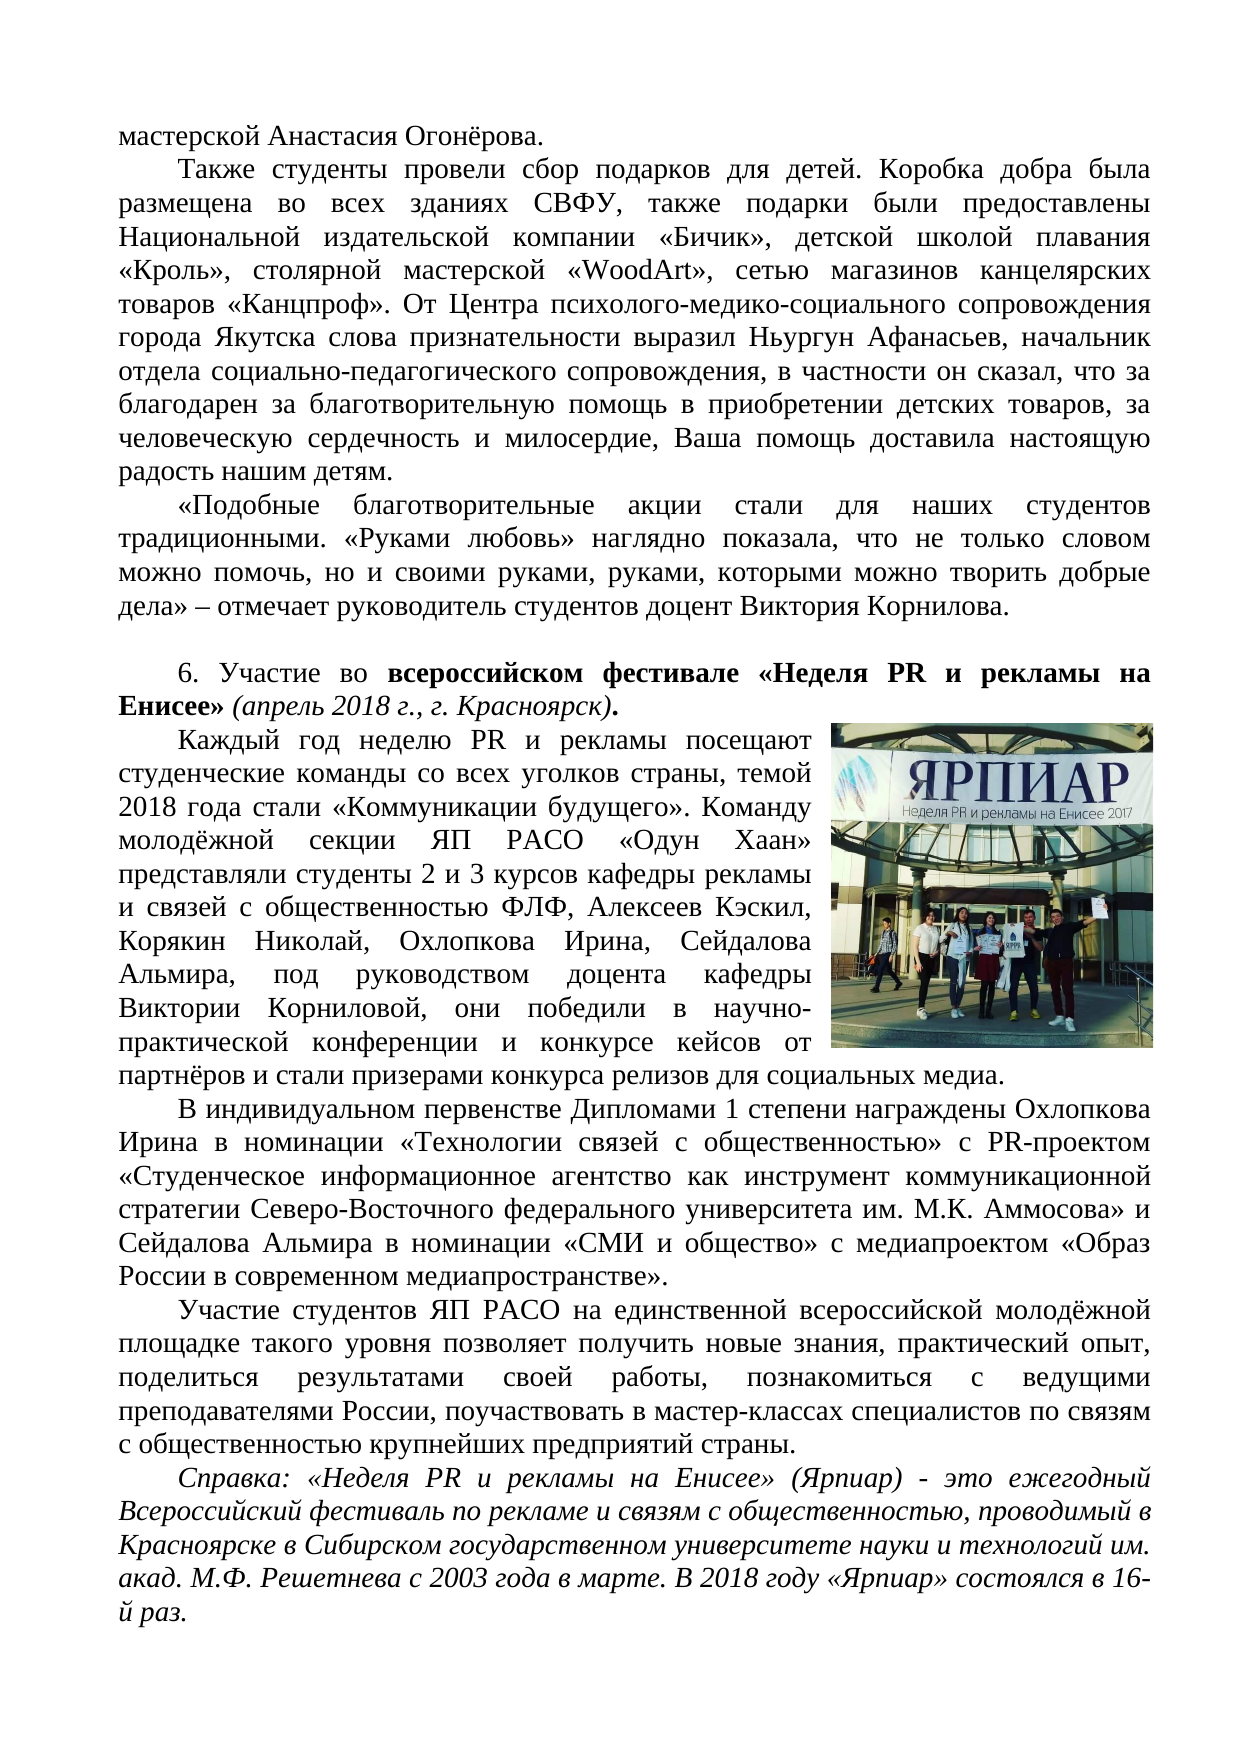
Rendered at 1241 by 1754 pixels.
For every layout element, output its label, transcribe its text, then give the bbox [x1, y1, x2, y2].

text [118, 118, 1152, 152]
text 6. Участие во всероссийском фестивале «Неделя PR и рекламы на Енисее» (апрель 2018 г., г. Красноярск). [118, 655, 1152, 722]
text «Подобные благотворительные акции стали для наших студентов традиционными. «Руками любовь» наглядно показала, что не только словом можно помочь, но и своими руками, руками, которыми можно творить добрые дела» – отмечает руководитель студентов доцент Виктория Корнилова. [118, 487, 1152, 621]
text Также студенты провели сбор подарков для детей. Коробка добра была размещена во всех зданиях СВФУ, также подарки были предоставлены Национальной издательской компании «Бичик», детской школой плавания «Кроль», столярной мастерской «WoodArt», сетью магазинов канцелярских товаров «Канцпроф». От Центра психолого-медико-социального сопровождения города Якутска слова признательности выразил Ньургун Афанасьев, начальник отдела социально-педагогического сопровождения, в частности он сказал, что за благодарен за благотворительную помощь в приобретении детских товаров, за человеческую сердечность и милосердие, Ваша помощь доставила настоящую радость нашим детям. [118, 152, 1152, 487]
text Справка: «Неделя PR и рекламы на Енисее» (Ярпиар) - это ежегодный Всероссийский фестиваль по рекламе и связям с общественностью, проводимый в Красноярске в Сибирском государственном университете науки и технологий им. акад. М.Ф. Решетнева с 2003 года в марте. В 2018 году «Ярпиар» состоялся в 16-й раз. [118, 1460, 1152, 1627]
picture [831, 723, 1154, 1048]
text Участие студентов ЯП РАСО на единственной всероссийской молодёжной площадке такого уровня позволяет получить новые знания, практический опыт, поделиться результатами своей работы, познакомиться с ведущими преподавателями России, поучаствовать в мастер-классах специалистов по связям с общественностью крупнейших предприятий страны. [118, 1292, 1152, 1460]
text В индивидуальном первенстве Дипломами 1 степени награждены Охлопкова Ирина в номинации «Технологии связей с общественностью» с PR-проектом «Студенческое информационное агентство как инструмент коммуникационной стратегии Северо-Восточного федерального университета им. М.К. Аммосова» и Сейдалова Альмира в номинации «СМИ и общество» с медиапроектом «Образ России в современном медиапространстве». [118, 1091, 1152, 1292]
